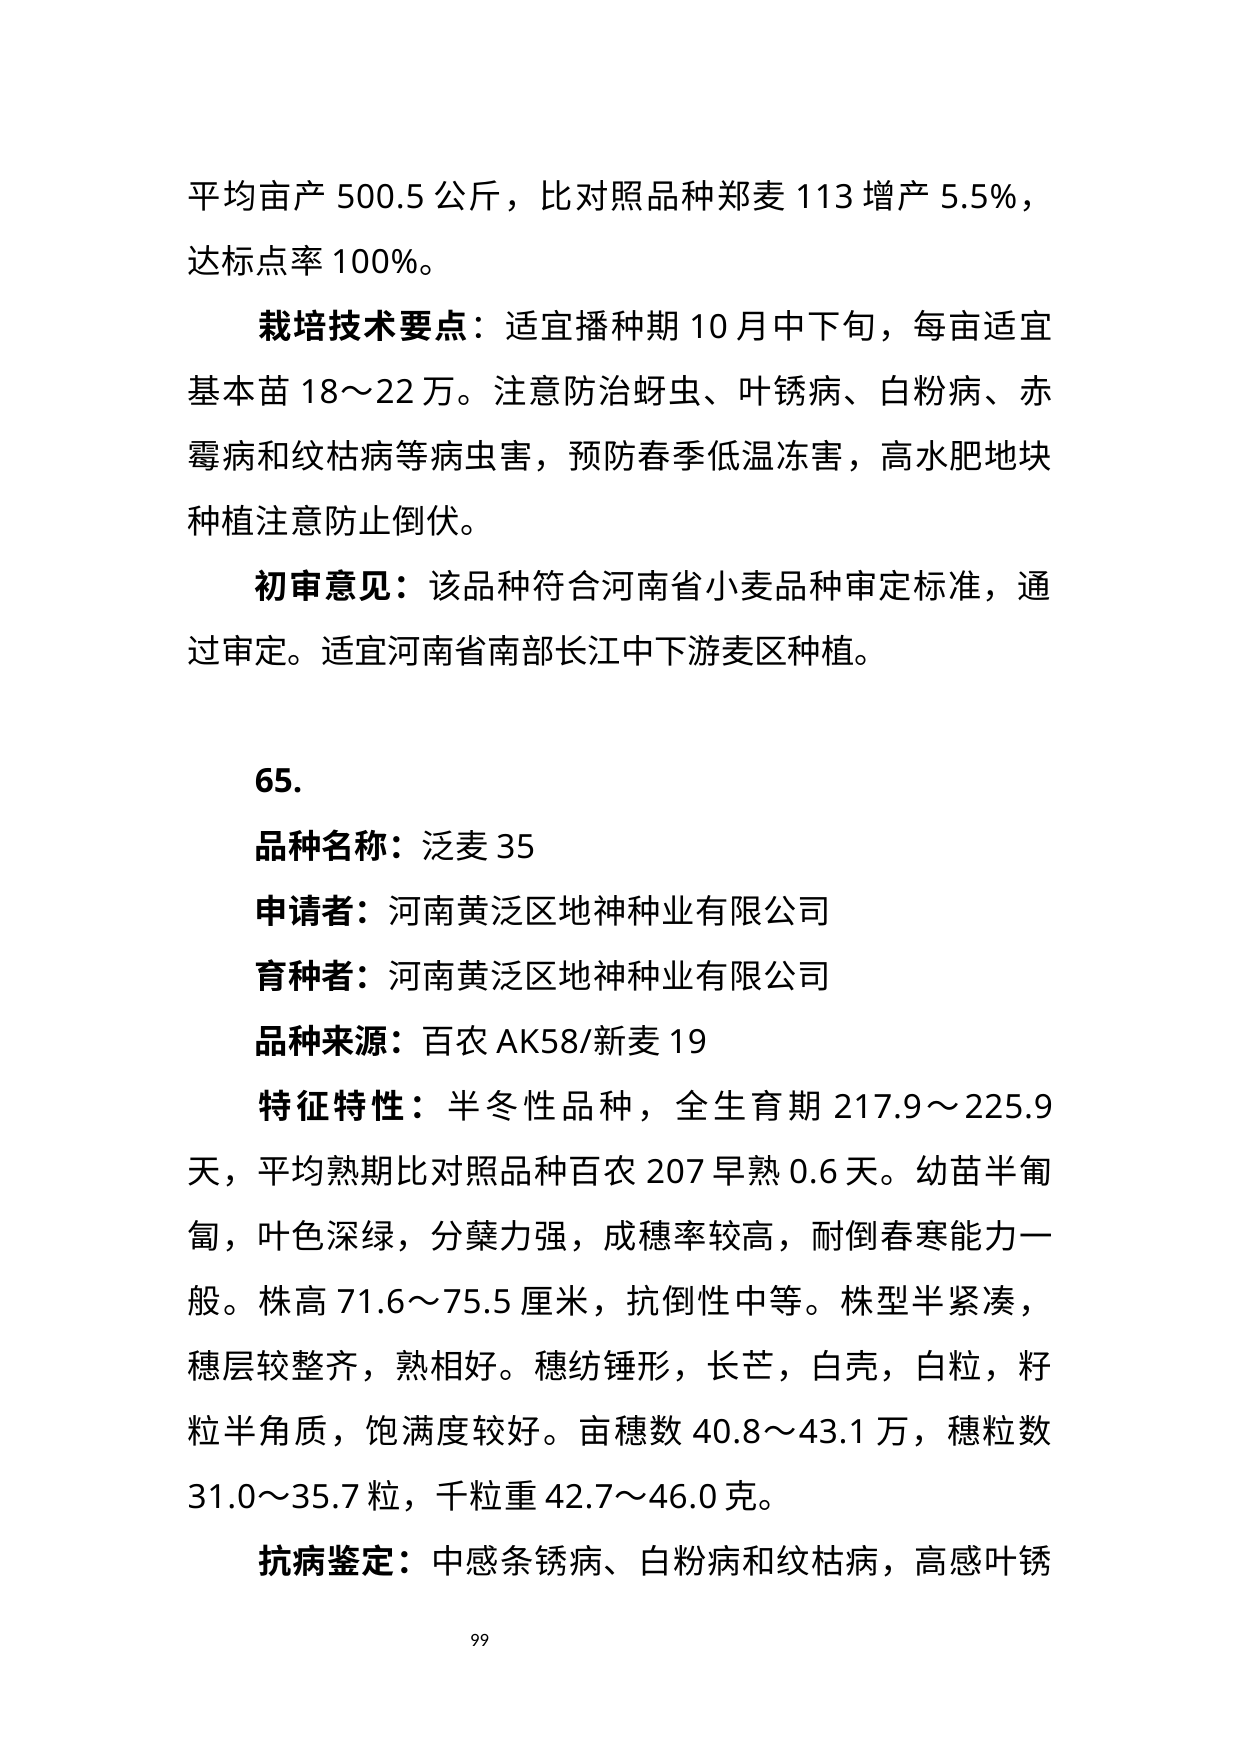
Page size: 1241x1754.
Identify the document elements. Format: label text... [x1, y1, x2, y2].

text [187, 162, 1053, 292]
text 申请者：河南黄泛区地神种业有限公司 [187, 877, 1053, 942]
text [187, 1527, 1053, 1592]
text 65. [187, 747, 1053, 812]
text 特征特性：半冬性品种，全生育期217.9～225.9天，平均熟期比对照品种百农207早熟0.6天。幼苗半匍匐，叶色深绿，分蘖力强，成穗率较高，耐倒春寒能力一般。株高71.6～75.5厘米，抗倒性中等。株型半紧凑，穗层较整齐，熟相好。穗纺锤形，长芒，白壳，白粒，籽粒半角质，饱满度较好。亩穗数40.8～43.1万，穗粒数31.0～35.7粒，千粒重42.7～46.0克。 [187, 1072, 1053, 1527]
text 品种来源：百农AK58/新麦19 [187, 1007, 1053, 1072]
text 品种名称：泛麦35 [187, 812, 1053, 877]
text 育种者：河南黄泛区地神种业有限公司 [187, 942, 1053, 1007]
text 栽培技术要点：适宜播种期10月中下旬，每亩适宜基本苗18～22万。注意防治蚜虫、叶锈病、白粉病、赤霉病和纹枯病等病虫害，预防春季低温冻害，高水肥地块种植注意防止倒伏。 [187, 292, 1053, 552]
text 初审意见：该品种符合河南省小麦品种审定标准，通过审定。适宜河南省南部长江中下游麦区种植。 [187, 552, 1053, 682]
